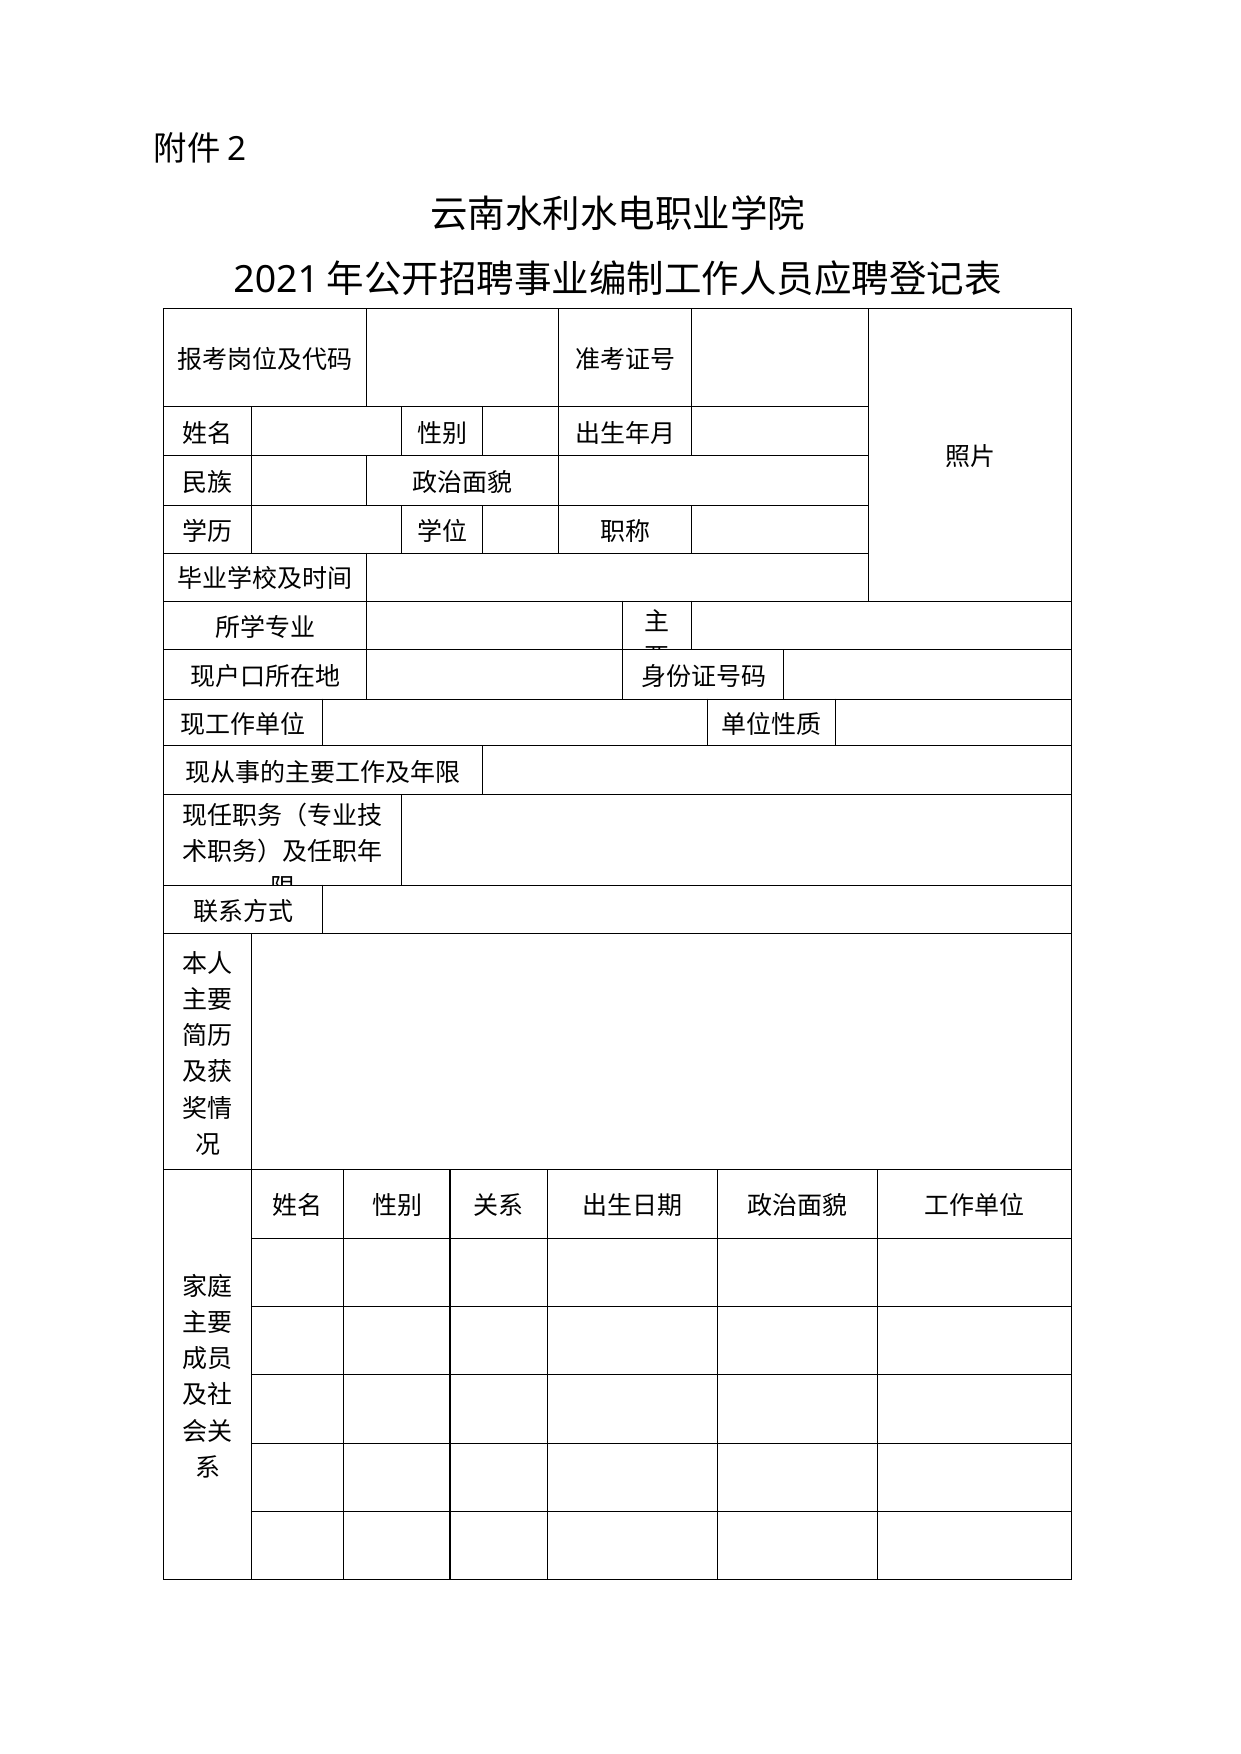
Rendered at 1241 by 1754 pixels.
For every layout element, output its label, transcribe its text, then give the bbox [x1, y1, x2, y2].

table_cell 现户口所在地 [164, 650, 366, 698]
table_cell [252, 506, 401, 552]
table_cell [451, 1239, 547, 1306]
table_cell [252, 1512, 343, 1579]
table_cell [252, 1239, 343, 1306]
table_cell 出生日期 [548, 1170, 717, 1238]
table_cell [548, 1375, 717, 1443]
table_cell [344, 1307, 449, 1374]
table_cell [878, 1239, 1071, 1306]
table_cell 毕业学校及时间 [164, 554, 366, 601]
table_cell [483, 407, 558, 455]
table_cell 本人主要简历及获奖情况 [164, 934, 251, 1169]
table_cell [692, 602, 1071, 649]
table_cell [252, 934, 1071, 1169]
table_cell [451, 1444, 547, 1511]
table_cell [718, 1239, 877, 1306]
table_cell 姓名 [164, 407, 251, 455]
table_cell [323, 886, 1071, 933]
table_cell [367, 554, 868, 601]
table_cell [718, 1444, 877, 1511]
table_cell [344, 1444, 449, 1511]
table_cell 出生年月 [559, 407, 691, 455]
table_cell [559, 456, 868, 505]
table_header 准考证号 [559, 309, 691, 406]
table_cell [878, 1307, 1071, 1374]
table_cell 姓名 [252, 1170, 343, 1238]
table_cell [451, 1307, 547, 1374]
text 2021年公开招聘事业编制工作人员应聘登记表 [153, 243, 1081, 308]
table_cell 性别 [344, 1170, 449, 1238]
table_cell 家庭主要成员及社会关系 [164, 1170, 251, 1579]
table_cell [692, 407, 868, 455]
text 云南水利水电职业学院 [153, 178, 1081, 243]
text 附件2 [153, 113, 1081, 178]
table_cell [344, 1512, 449, 1579]
table_cell [692, 506, 868, 552]
table_cell [483, 746, 1071, 794]
table_cell 单位性质 [708, 700, 835, 745]
table_cell [548, 1307, 717, 1374]
table_cell 政治面貌 [718, 1170, 877, 1238]
table_cell 学位 [402, 506, 482, 552]
table_cell [252, 456, 366, 505]
table_cell 学历 [164, 506, 251, 552]
table_cell [784, 650, 1071, 698]
table_cell 民族 [164, 456, 251, 505]
table_cell [483, 506, 558, 552]
table_cell [252, 407, 401, 455]
table_cell 联系方式 [164, 886, 322, 933]
table_cell [548, 1444, 717, 1511]
table_cell [548, 1239, 717, 1306]
table_cell [344, 1239, 449, 1306]
table_header [692, 309, 868, 406]
table_cell [878, 1512, 1071, 1579]
table_cell [323, 700, 707, 745]
table_cell 工作单位 [878, 1170, 1071, 1238]
table_cell 现工作单位 [164, 700, 322, 745]
table_cell [451, 1512, 547, 1579]
table_header 报考岗位及代码 [164, 309, 366, 406]
table_cell [548, 1512, 717, 1579]
table_cell 关系 [451, 1170, 547, 1238]
table_cell [878, 1444, 1071, 1511]
table_cell 性别 [402, 407, 482, 455]
table_cell 职称 [559, 506, 691, 552]
table_header 照片 [869, 309, 1071, 601]
table_cell [718, 1375, 877, 1443]
table_cell [451, 1375, 547, 1443]
table_cell 现从事的主要工作及年限 [164, 746, 482, 794]
table_cell [367, 602, 622, 649]
table_cell [252, 1375, 343, 1443]
table_cell [402, 795, 1071, 884]
table_cell [252, 1444, 343, 1511]
table_cell 所学专业 [164, 602, 366, 649]
table_cell [252, 1307, 343, 1374]
table_cell 身份证号码 [623, 650, 783, 698]
table_cell [344, 1375, 449, 1443]
table_cell [367, 650, 622, 698]
table_cell [718, 1307, 877, 1374]
table_cell [836, 700, 1071, 745]
table_cell [718, 1512, 877, 1579]
table_cell [878, 1375, 1071, 1443]
table_cell 政治面貌 [367, 456, 558, 505]
table_header [367, 309, 558, 406]
table_cell 现任职务（专业技术职务）及任职年限 [164, 795, 401, 884]
table_cell 主要特长 [623, 602, 691, 649]
